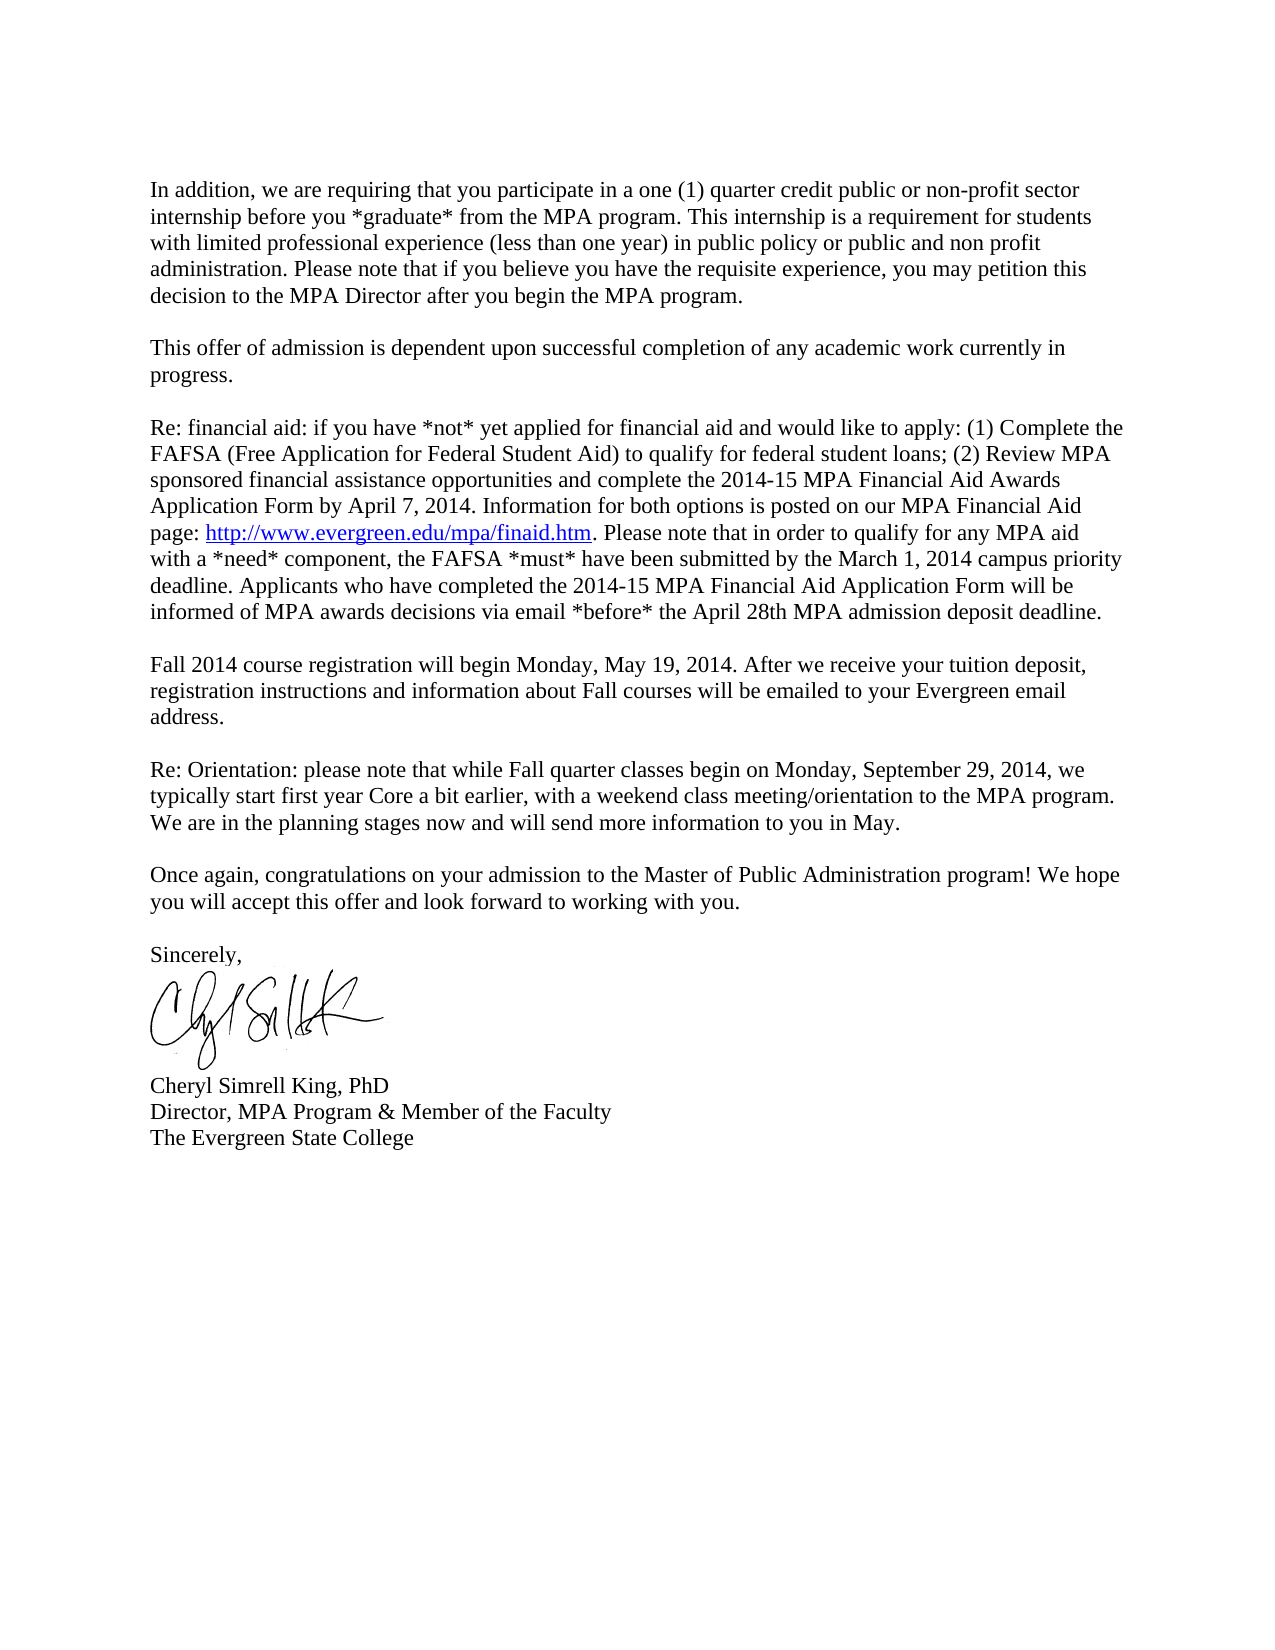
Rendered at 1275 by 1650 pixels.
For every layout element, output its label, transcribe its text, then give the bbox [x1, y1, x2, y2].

picture [150, 966, 390, 1072]
text Director, MPA Program & Member of the Faculty [150, 1098, 1125, 1124]
text This offer of admission is dependent upon successful completion of any academic work currently in progress. [150, 334, 1125, 387]
text Re: financial aid: if you have *not* yet applied for financial aid and would like to apply: (1) Complete the FAFSA (Free Application for Federal Student Aid) to qualify for federal student loans; (2) Review MPA sponsored financial assistance opportunities and complete the 2014-15 MPA Financial Aid Awards Application Form by April 7, 2014. Information for both options is posted on our MPA Financial Aid page: http://www.evergreen.edu/mpa/finaid.htm. Please note that in order to qualify for any MPA aid with a *need* component, the FAFSA *must* have been submitted by the March 1, 2014 campus priority deadline. Applicants who have completed the 2014-15 MPA Financial Aid Application Form will be informed of MPA awards decisions via email *before* the April 28th MPA admission deposit deadline. [150, 413, 1125, 624]
text In addition, we are requiring that you participate in a one (1) quarter credit public or non-profit sector internship before you *graduate* from the MPA program. This internship is a requirement for students with limited professional experience (less than one year) in public policy or public and non profit administration. Please note that if you believe you have the requisite experience, you may petition this decision to the MPA Director after you begin the MPA program. [150, 176, 1125, 308]
text Once again, congratulations on your admission to the Master of Public Administration program! We hope you will accept this offer and look forward to working with you. [150, 862, 1125, 914]
text Re: Orientation: please note that while Fall quarter classes begin on Monday, September 29, 2014, we typically start first year Core a bit earlier, with a weekend class meeting/orientation to the MPA program. We are in the planning stages now and will send more information to you in May. [150, 756, 1125, 835]
text The Evergreen [150, 1124, 1125, 1151]
text Cheryl Simrell King, PhD [150, 1072, 1125, 1098]
text Fall 2014 course registration will begin Monday, May 19, 2014. After we receive your tuition deposit, registration instructions and information about Fall courses will be emailed to your Evergreen email address. [150, 651, 1125, 730]
text Sincerely, [150, 941, 1125, 967]
